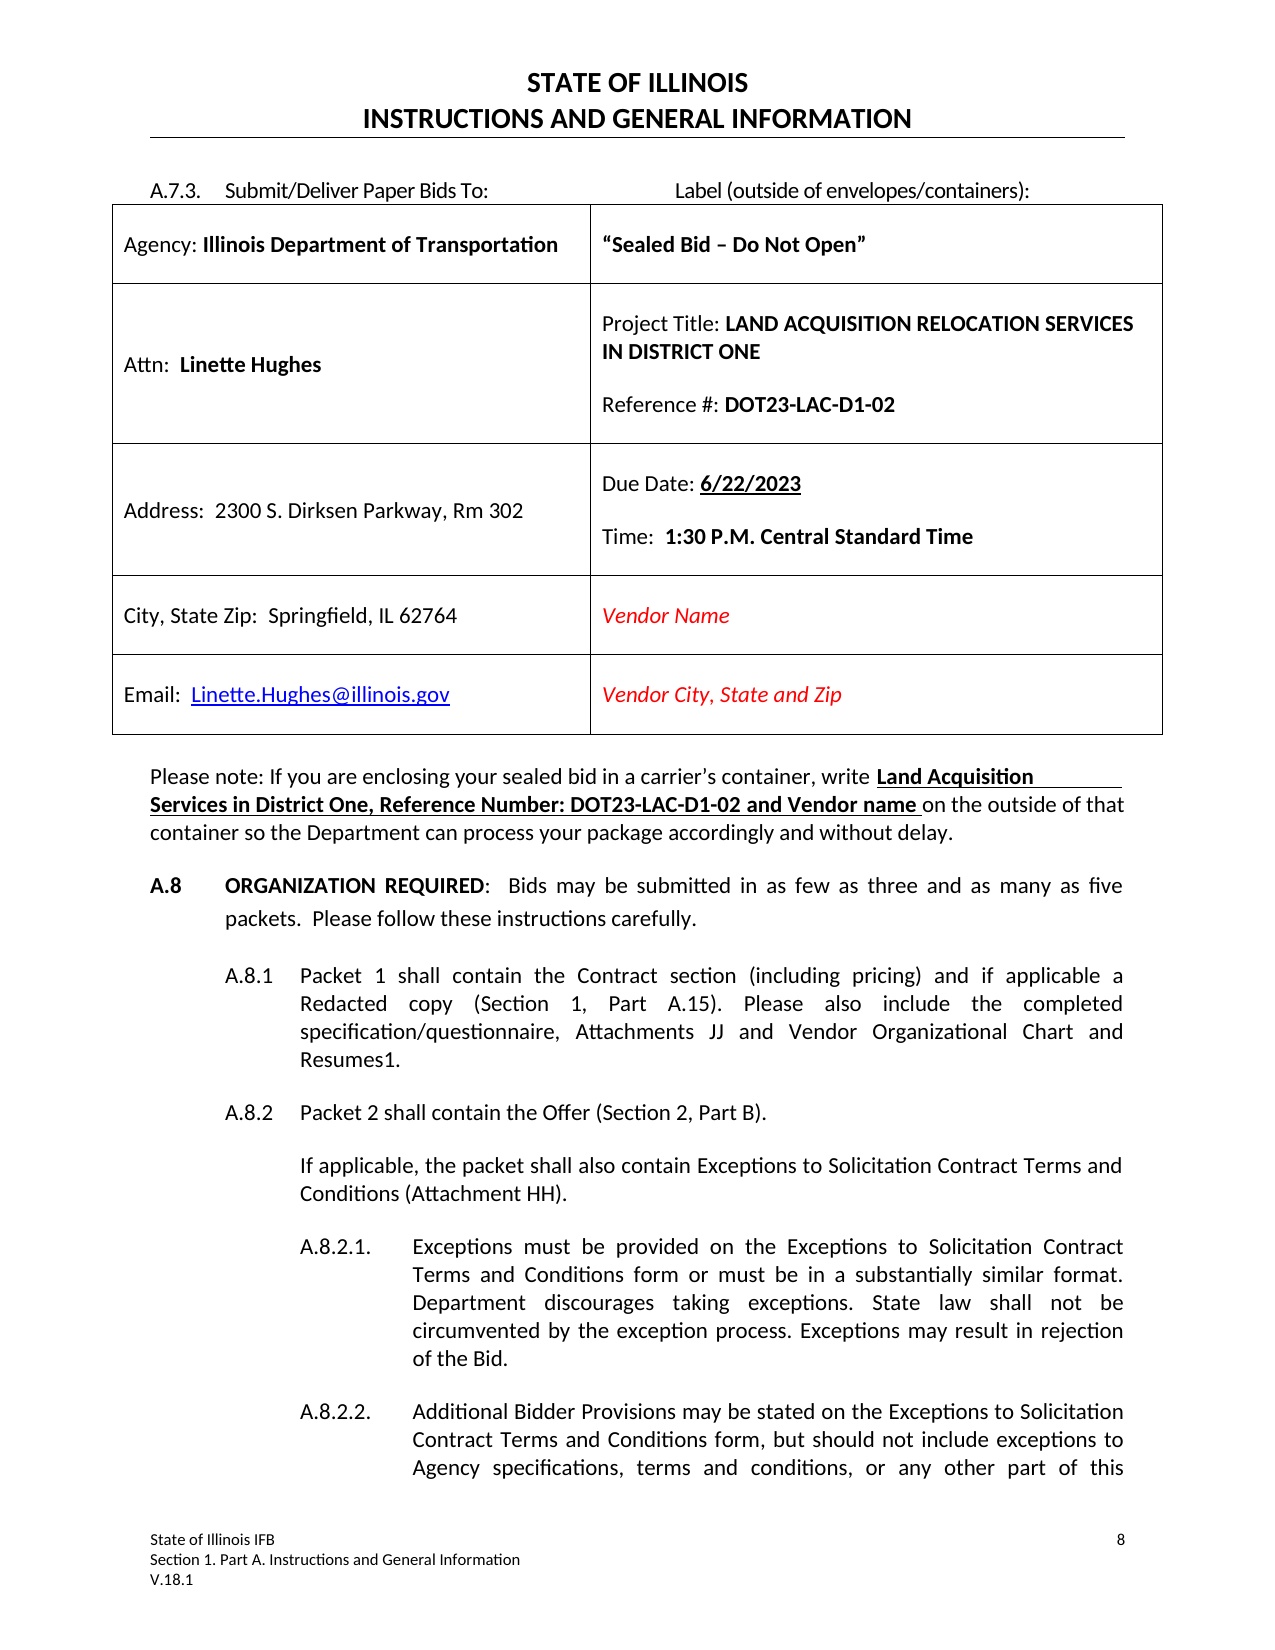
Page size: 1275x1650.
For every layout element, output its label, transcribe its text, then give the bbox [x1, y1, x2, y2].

table_cell Address: 2300 S. Dirksen Parkway, Rm 302 [113, 444, 590, 575]
table_cell Vendor Name [591, 576, 1162, 654]
text A.8.1 Packet 1 shall contain the Contract section (including pricing) and if applicable a Redacted copy (Section 1, Part A.15). Please also include the completed specification/questionnaire, Attachments JJ and Vendor Organizational Chart and Resumes1. [225, 961, 1125, 1073]
text A.8 ORGANIZATION REQUIRED: Bids may be submitted in as few as three and as many as five packets. Please follow these instructions carefully. [150, 872, 1125, 932]
table_header Agency: Illinois Department of Transportation [113, 205, 590, 283]
text Please note: If you are enclosing your sealed bid in a carrier’s container, write Land Acquisition Services in District One, Reference Number: DOT23-LAC-D1-02 and Vendor name on the outside of that container so the Department can process your package accordingly and without delay. [150, 762, 1125, 847]
text A.8.2.1. Exceptions must be provided on the Exceptions to Solicitation Contract Terms and Conditions form or must be in a substantially similar format. Department discourages taking exceptions. State law shall not be circumvented by the exception process. Exceptions may result in rejection of the Bid. [300, 1232, 1125, 1372]
text A.8.2 Packet 2 shall contain the Offer (Section 2, Part B). [225, 1098, 1125, 1126]
table_cell Attn: Linette Hughes [113, 284, 590, 443]
table_cell Vendor City, State and Zip [591, 655, 1162, 733]
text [300, 1397, 1125, 1481]
table_cell Due Date: 6/22/2023 Time: 1:30 P.M. Central Standard Time [591, 444, 1162, 575]
text A.7.3. Submit/Deliver Paper Bids To: Label (outside of envelopes/containers): [150, 176, 1125, 204]
list If applicable, the packet shall also contain Exceptions to Solicitation Contract Terms and Conditions (Attachment HH). [300, 1151, 1125, 1207]
table_cell Project Title: LAND ACQUISITION RELOCATION SERVICES IN DISTRICT ONE Reference #: DOT23-LAC-D1-02 [591, 284, 1162, 443]
table_cell Email: Linette.Hughes@illinois.gov [113, 655, 590, 733]
table_cell City, State Zip: [113, 576, 590, 654]
table_header “Sealed Bid – Do Not Open” [591, 205, 1162, 283]
